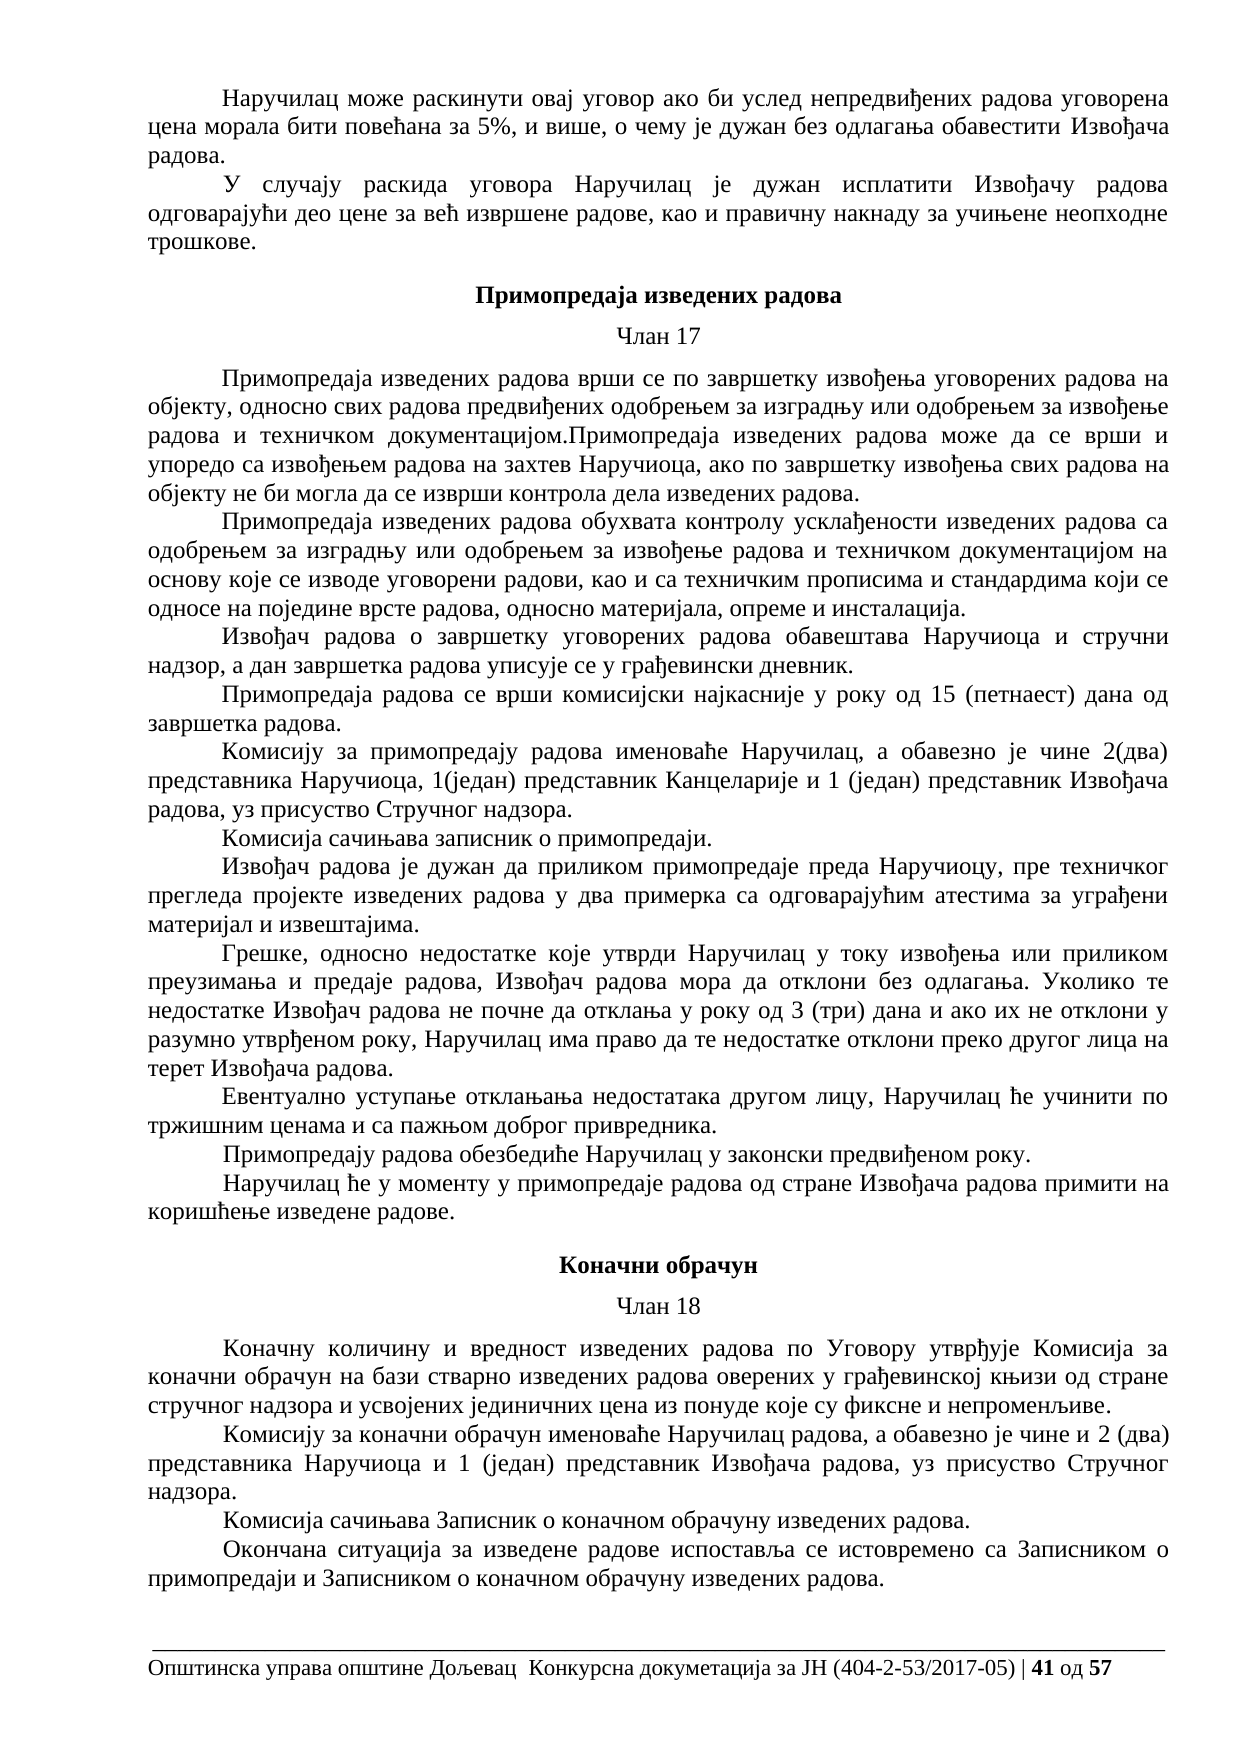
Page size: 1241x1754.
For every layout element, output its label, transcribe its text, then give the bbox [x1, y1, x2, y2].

text Комисију за примопредају радова именоваће Наручилац, а обавезно је чине 2(два) представника Наручиоца, 1(један) представник Канцеларије и 1 (један) представник Извођача радова, уз присуство Стручног надзора. [148, 736, 1169, 823]
text Члан 18 [148, 1291, 1169, 1320]
text Наручилац ће у моменту у примопредаје радова од стране Извођача радова примити на коришћење изведене радове. [148, 1168, 1169, 1225]
text Примопредаја изведених радова врши се по завршетку извођења уговорених радова на објекту, односно свих радова предвиђених одобрењем за изградњу или одобрењем за извођење радова и техничком документацијом.Примопредаја изведених радова може да се врши и упоредо са извођењем радова на захтев Наручиоца, ако по завршетку извођења свих радова на објекту не би могла да се изврши контрола дела изведених радова. [148, 363, 1169, 506]
text Примопредају радова обезбедиће Наручилац у законски предвиђеном року. [148, 1139, 1169, 1168]
text Примопредаја изведених радова [148, 280, 1169, 309]
text Примопредаја радова се врши комисијски најкасније у року од 15 (петнаест) дана од завршетка радова. [148, 679, 1169, 736]
text Коначну количину и вредност изведених радова по Уговору утврђује Комисија за коначни обрачун на бази стварно изведених радова оверених у грађевинској књизи од стране стручног надзора и усвојених јединичних цена из понуде које су фиксне и непроменљиве. [148, 1333, 1169, 1419]
text У случају раскида уговора Наручилац је дужан исплатити Извођачу радова одговарајући део цене за већ извршене радове, као и правичну накнаду за учињене неопходне трошкове. [148, 169, 1169, 255]
text Наручилац може раскинути овај уговор ако би услед непредвиђених радова уговорена цена морала бити повећана за 5%, и више, о чему је дужан без одлагања обавестити Извођача радова. [148, 83, 1169, 169]
text Комисију за коначни обрачун именоваће Наручилац радова, а обавезно је чине и 2 (два) представника Наручиоца и 1 (један) представник Извођача радова, уз присуство Стручног надзора. [148, 1419, 1169, 1505]
text Извођач радова о завршетку уговорених радова обавештава Наручиоца и стручни надзор, а дан завршетка радова уписује се у грађевински дневник. [148, 621, 1169, 679]
text Коначни обрачун [148, 1250, 1169, 1279]
text Комисија сачињава Записник о коначном обрачуну изведених радова. [148, 1505, 1169, 1534]
text Окончана ситуација за изведене радове испоставља се истовремено са Записником о примопредаји и Записником о коначном обрачуну изведених радова. [148, 1534, 1169, 1591]
text Примопредаја изведених радова обухвата контролу усклађености изведених радова са одобрењем за изградњу или одобрењем за извођење радова и техничком документацијом на основу које се изводе уговорени радови, као и са техничким прописима и стандардима који се односе на поједине врсте радова, односно материјала, опреме и инсталација. [148, 506, 1169, 621]
text Члан 17 [148, 321, 1169, 350]
text Извођач радова је дужан да приликом примопредаје преда Наручиоцу, пре техничког прегледа пројекте изведених радова у два примерка са одговарајућим атестима за уграђени материјал и извештајима. [148, 851, 1169, 938]
text Грешке, односно недостатке које утврди Наручилац у току извођења или приликом преузимања и предаје радова, Извођач радова мора да отклони без одлагања. Уколико те недостатке Извођач радова не почне да отклања у року од 3 (три) дана и ако их не отклони у разумно утврђеном року, Наручилац има право да те недостатке отклони преко другог лица на терет Извођача радова. [148, 938, 1169, 1081]
text Евентуално уступање отклањања недостатака другом лицу, Наручилац ће учинити по тржишним ценама и са пажњом доброг привредника. [148, 1081, 1169, 1139]
text Комисија сачињава записник о примопредаји. [148, 823, 1169, 851]
